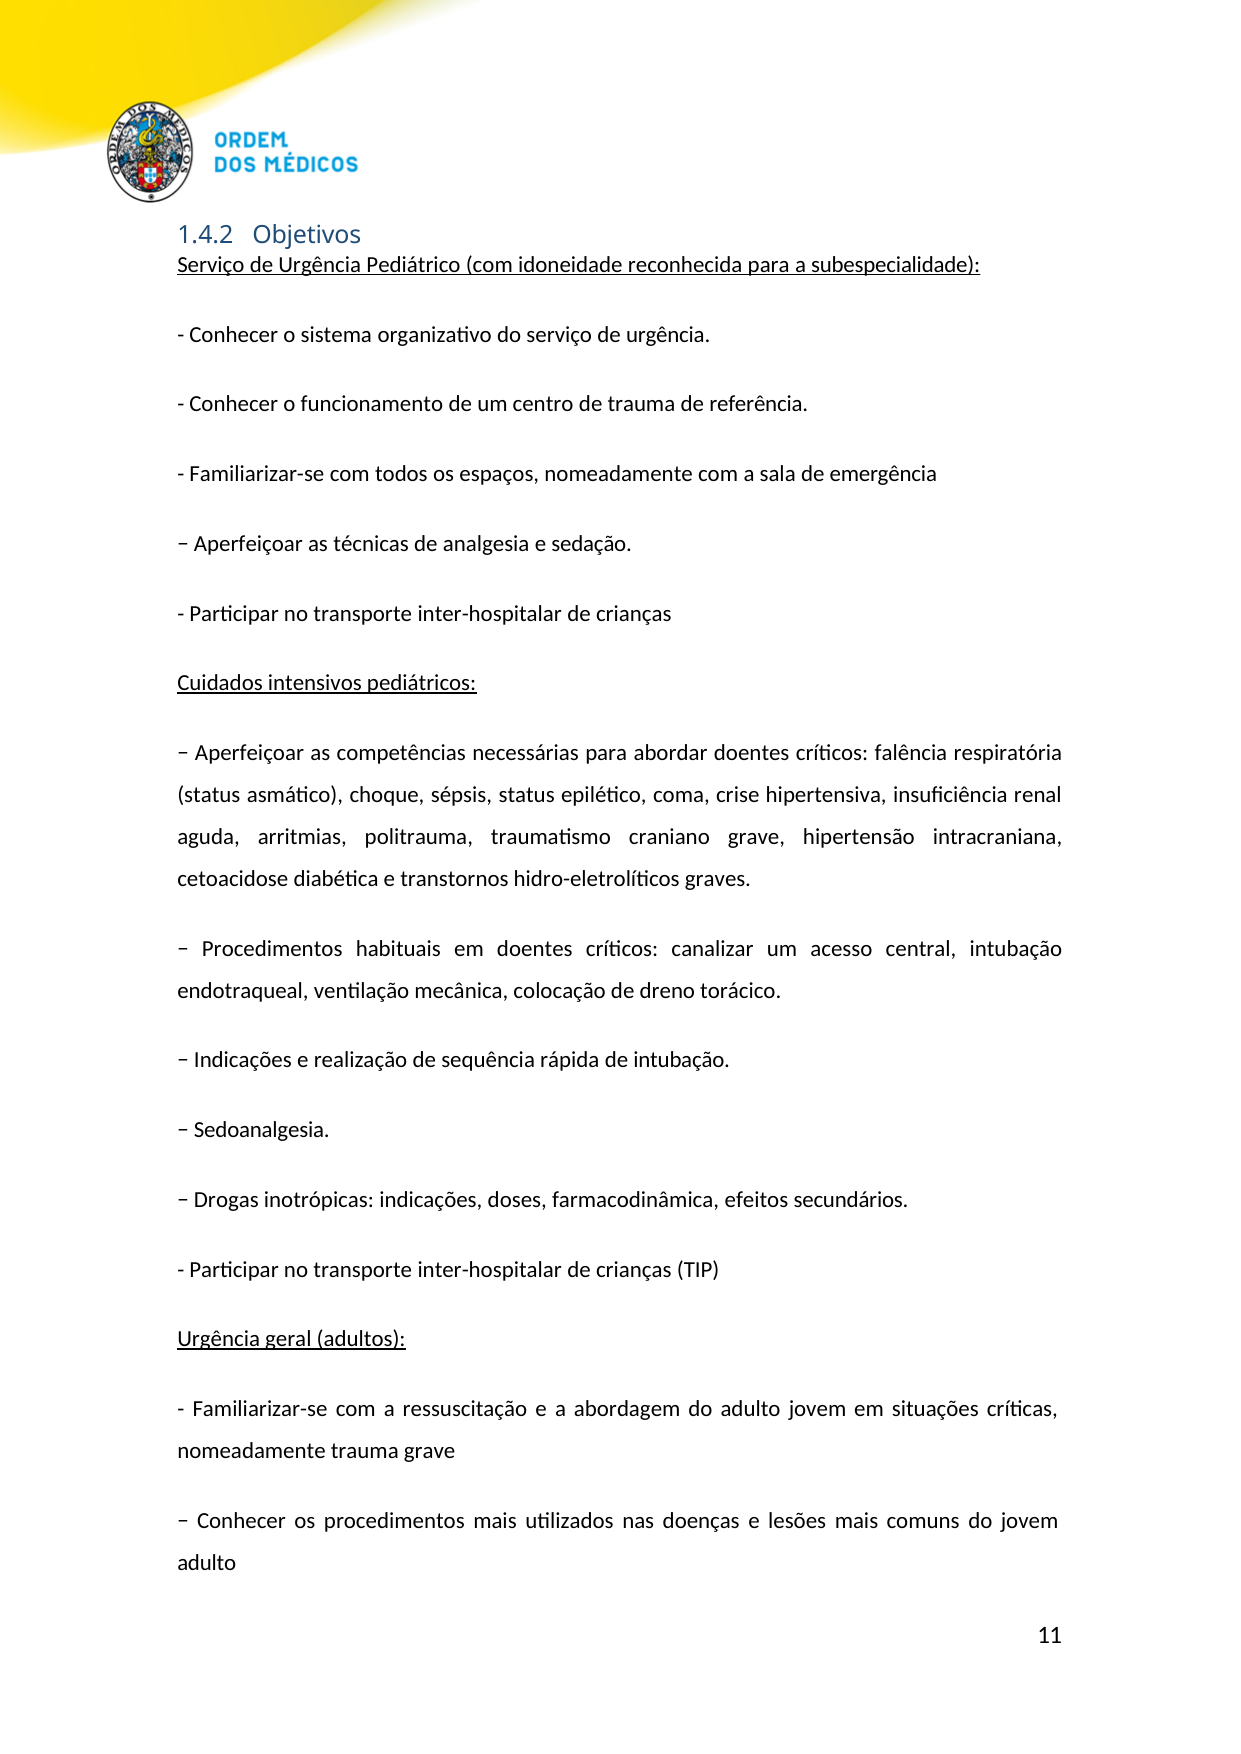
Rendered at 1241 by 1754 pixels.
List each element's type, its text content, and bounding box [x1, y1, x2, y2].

picture [0, 0, 1047, 211]
list Participar no transporte inter-hospitalar de crianças (TIP) Urgência geral (adultos): [177, 1255, 720, 1352]
text Serviço de Urgência Pediátrico (com idoneidade reconhecida para a subespecialidade): [177, 250, 1093, 278]
text − Procedimentos habituais em doentes críticos: canalizar um acesso central, intubação endotraqueal, ventilação mecânica, colocação de dreno torácico. [177, 934, 1063, 1004]
text − Conhecer os procedimentos mais utilizados nas doenças e lesões mais comuns do jovem adulto [177, 1506, 1093, 1576]
list Conhecer o funcionamento de um centro de trauma de referência. [177, 389, 1093, 417]
text − Drogas inotrópicas: indicações, doses, farmacodinâmica, efeitos secundários. [177, 1185, 1093, 1213]
list Conhecer o sistema organizativo do serviço de urgência. [177, 320, 1093, 348]
text − Aperfeiçoar as competências necessárias para abordar doentes críticos: falência respiratória (status asmático), choque, sépsis, status epilético, coma, crise hipertensiva, insuficiência renal aguda, arritmias, politrauma, traumatismo craniano grave, hipertensão intracraniana, cetoacidose diabética e transtornos hidro-eletrolíticos graves. [177, 738, 1063, 892]
list Familiarizar-se com a ressuscitação e a abordagem do adulto jovem em situações críticas, nomeadamente trauma grave [177, 1394, 1063, 1464]
list Familiarizar-se com todos os espaços, nomeadamente com a sala de emergência [177, 459, 1093, 487]
list Participar no transporte inter-hospitalar de crianças Cuidados intensivos pediátricos: [177, 599, 672, 696]
text − Indicações e realização de sequência rápida de intubação. [177, 1046, 1093, 1073]
text − Sedoanalgesia. [177, 1115, 1093, 1143]
subtitle Objetivos [177, 219, 1093, 250]
text − Aperfeiçoar as técnicas de analgesia e sedação. [177, 529, 1093, 557]
